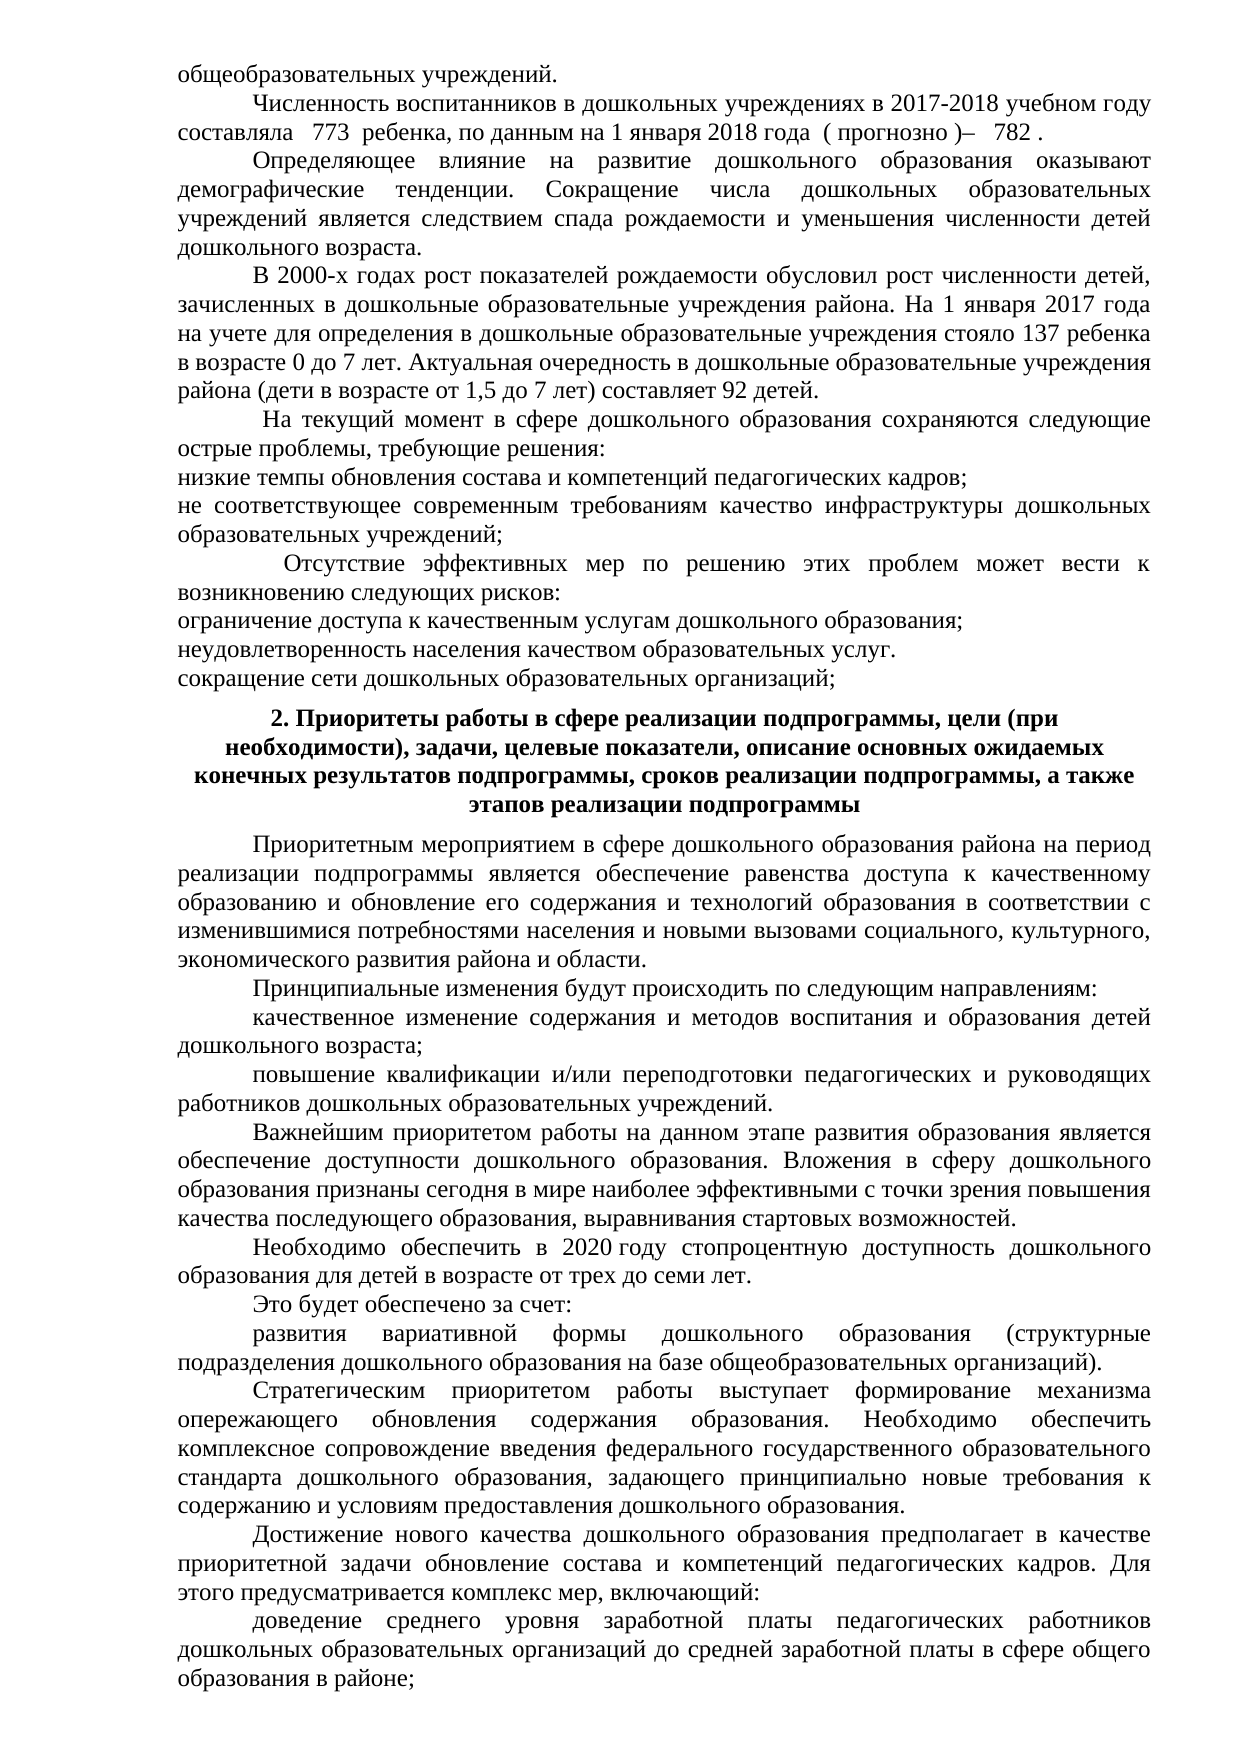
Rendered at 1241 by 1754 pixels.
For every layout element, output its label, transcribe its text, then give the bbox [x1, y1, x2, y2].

text развития вариативной формы дошкольного образования (структурные подразделения дошкольного образования на базе общеобразовательных организаций). [177, 1318, 1152, 1375]
text Определяющее влияние на развитие дошкольного образования оказывают демографические тенденции. Сокращение числа дошкольных образовательных учреждений является следствием спада рождаемости и уменьшения численности детей дошкольного возраста. [177, 145, 1152, 260]
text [177, 59, 1152, 88]
text качественное изменение содержания и методов воспитания и образования детей дошкольного возраста; [177, 1002, 1152, 1059]
subtitle 2. Приоритеты работы в сфере реализации подпрограммы, цели (при необходимости), задачи, целевые показатели, описание основных ожидаемых конечных результатов подпрограммы, сроков реализации подпрограммы, а также этапов реализации подпрограммы [177, 703, 1152, 818]
text На текущий момент в сфере дошкольного образования сохраняются следующие острые проблемы, требующие решения: [177, 404, 1152, 462]
text сокращение сети дошкольных образовательных организаций; [177, 663, 1152, 692]
text Достижение нового качества дошкольного образования предполагает в качестве приоритетной задачи обновление состава и компетенций педагогических кадров. Для этого предусматривается комплекс мер, включающий: [177, 1519, 1152, 1605]
text Отсутствие эффективных мер по решению этих проблем может вести к возникновению следующих рисков: [177, 548, 1152, 605]
text Приоритетным мероприятием в сфере дошкольного образования района на период реализации подпрограммы является обеспечение равенства доступа к качественному образованию и обновление его содержания и технологий образования в соответствии с изменившимися потребностями населения и новыми вызовами социального, культурного, экономического развития района и области. [177, 829, 1152, 973]
text Принципиальные изменения будут происходить по следующим направлениям: [177, 973, 1152, 1002]
text не соответствующее современным требованиям качество инфраструктуры дошкольных образовательных учреждений; [177, 490, 1152, 548]
text Численность воспитанников в дошкольных учреждениях в 2017-2018 учебном году составляла 773 ребенка, по данным на 1 января 2018 года ( прогнозно )– 782 . [177, 88, 1152, 145]
text Это будет обеспечено за счет: [177, 1289, 1152, 1318]
text Стратегическим приоритетом работы выступает формирование механизма опережающего обновления содержания образования. Необходимо обеспечить комплексное сопровождение введения федерального государственного образовательного стандарта дошкольного образования, задающего принципиально новые требования к содержанию и условиям предоставления дошкольного образования. [177, 1375, 1152, 1519]
text Необходимо обеспечить в 2020 году стопроцентную доступность дошкольного образования для детей в возрасте от трех до семи лет. [177, 1232, 1152, 1289]
text низкие темпы обновления состава и компетенций педагогических кадров; [177, 462, 1152, 490]
text доведение среднего уровня заработной платы педагогических работников дошкольных образовательных организаций до средней заработной платы в сфере общего образования в районе; [177, 1605, 1152, 1692]
text неудовлетворенность населения качеством образовательных услуг. [177, 634, 1152, 663]
text Важнейшим приоритетом работы на данном этапе развития образования является обеспечение доступности дошкольного образования. Вложения в сферу дошкольного образования признаны сегодня в мире наиболее эффективными с точки зрения повышения качества последующего образования, выравнивания стартовых возможностей. [177, 1117, 1152, 1232]
text повышение квалификации и/или переподготовки педагогических и руководящих работников дошкольных образовательных учреждений. [177, 1059, 1152, 1117]
text ограничение доступа к качественным услугам дошкольного образования; [177, 605, 1152, 634]
text В 2000-х годах рост показателей рождаемости обусловил рост численности детей, зачисленных в дошкольные образовательные учреждения района. На 1 января 2017 года на учете для определения в дошкольные образовательные учреждения стояло 137 ребенка в возрасте 0 до 7 лет. Актуальная очередность в дошкольные образовательные учреждения района (дети в возрасте от 1,5 до 7 лет) составляет 92 детей. [177, 260, 1152, 404]
